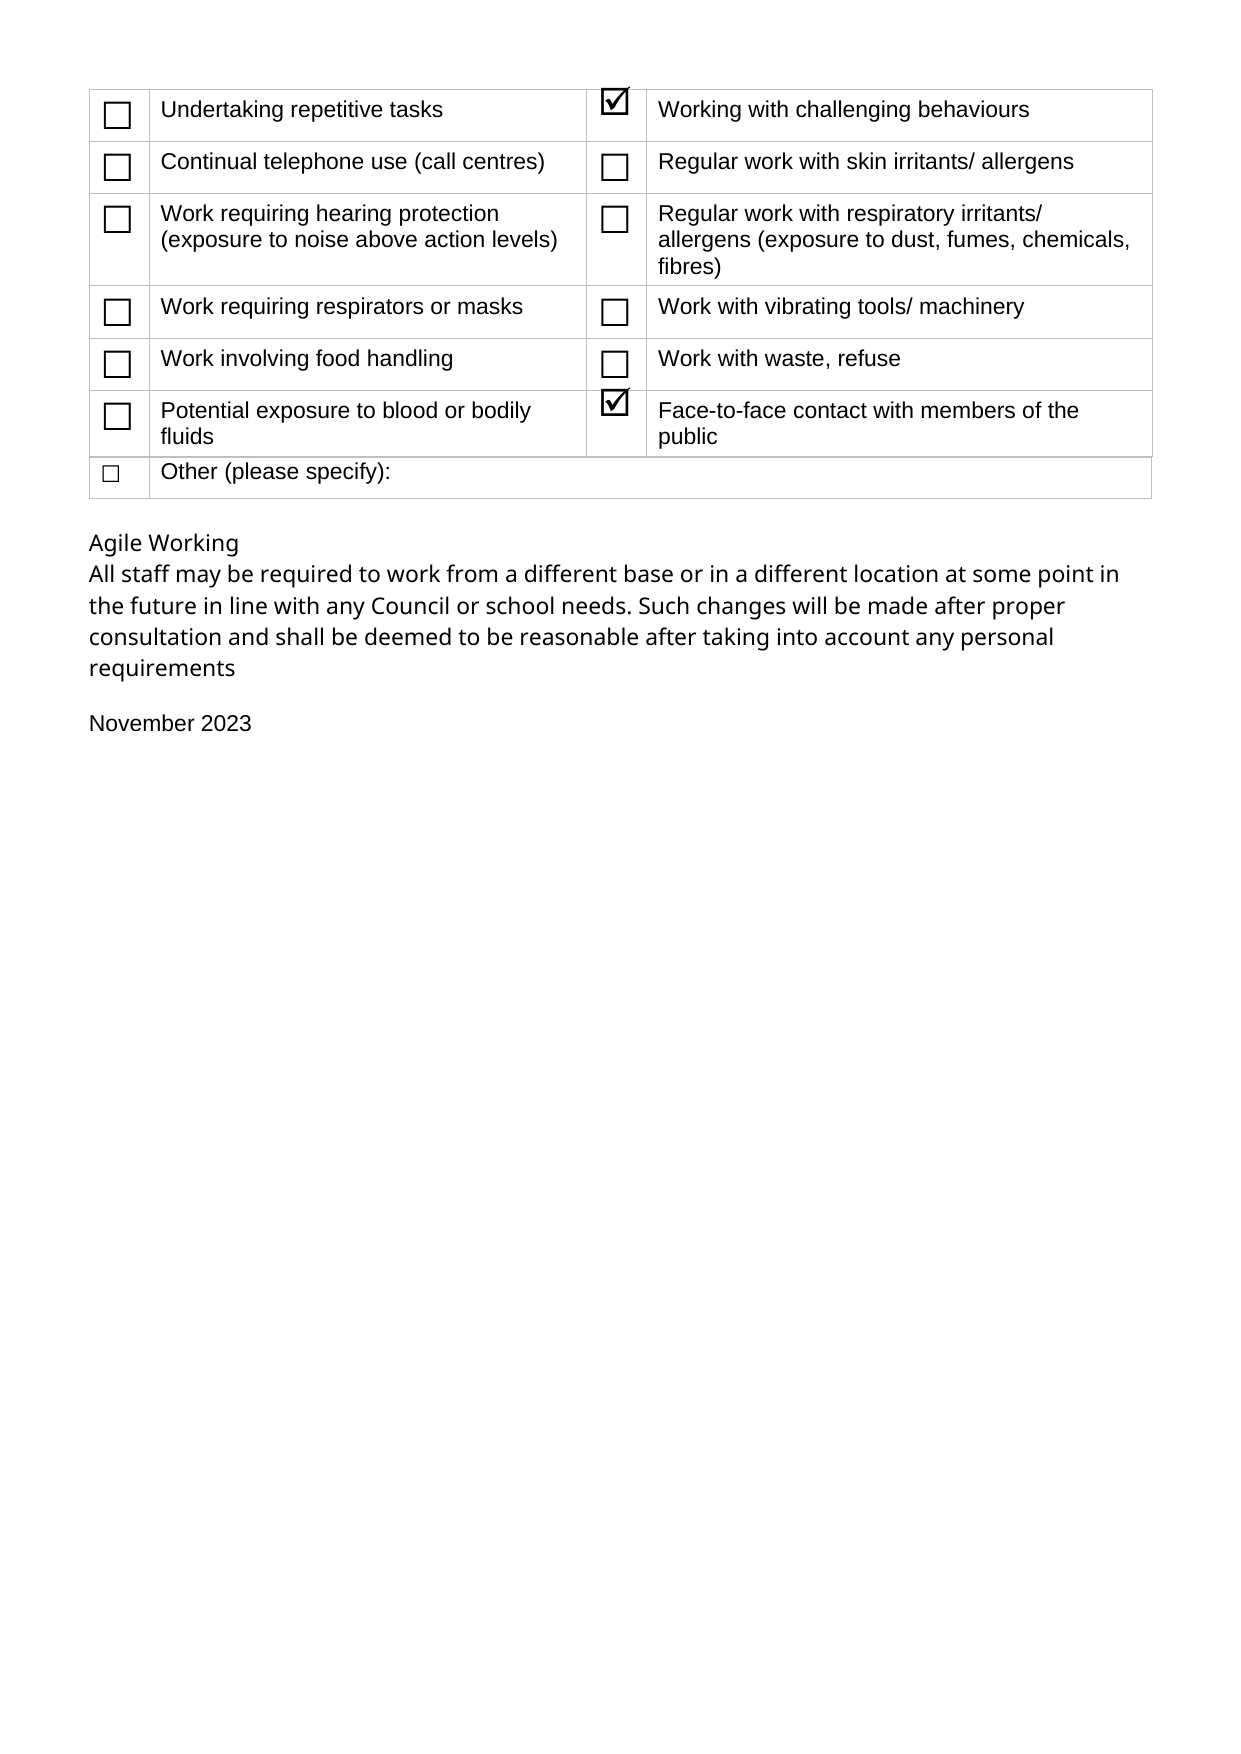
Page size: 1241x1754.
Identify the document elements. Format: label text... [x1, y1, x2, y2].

table_cell [90, 194, 149, 285]
text All staff may be required to work from a different base or in a different location at some point in the future in line with any Council or school needs. Such changes will be made after proper consultation and shall be deemed to be reasonable after taking into account any personal requirements [89, 558, 1152, 683]
table_cell Regular work with respiratory irritants/ allergens (exposure to dust, fumes, chemicals, fibres) [647, 194, 1152, 285]
table_cell Continual telephone use (call centres) [150, 142, 586, 193]
table_cell Face-to-face contact with members of the public [647, 391, 1152, 456]
table_cell Undertaking repetitive tasks [150, 90, 586, 141]
table_cell Work involving food handling [150, 339, 586, 389]
table_cell [90, 286, 149, 337]
table_cell Work requiring respirators or masks [150, 286, 586, 337]
table_header Other (please specify): [150, 458, 1151, 497]
table_cell [90, 90, 149, 141]
table_cell [90, 339, 149, 389]
table_cell Work with waste, refuse [647, 339, 1152, 389]
table_cell [587, 142, 646, 193]
text Agile Working [89, 527, 1152, 558]
table_cell Work with vibrating tools/ machinery [647, 286, 1152, 337]
table_cell [587, 286, 646, 337]
table_cell [587, 194, 646, 285]
table_cell [587, 391, 646, 456]
table_cell Work requiring hearing protection (exposure to noise above action levels) [150, 194, 586, 285]
table_cell [587, 339, 646, 389]
table_cell [90, 142, 149, 193]
table_cell [90, 391, 149, 456]
table_cell Regular work with skin irritants/ allergens [647, 142, 1152, 193]
table_header [90, 458, 149, 497]
table_cell Potential exposure to blood or bodily fluids [150, 391, 586, 456]
table_cell Working with challenging behaviours [647, 90, 1152, 141]
table_cell [587, 90, 646, 141]
text November 2023 [89, 710, 1152, 736]
